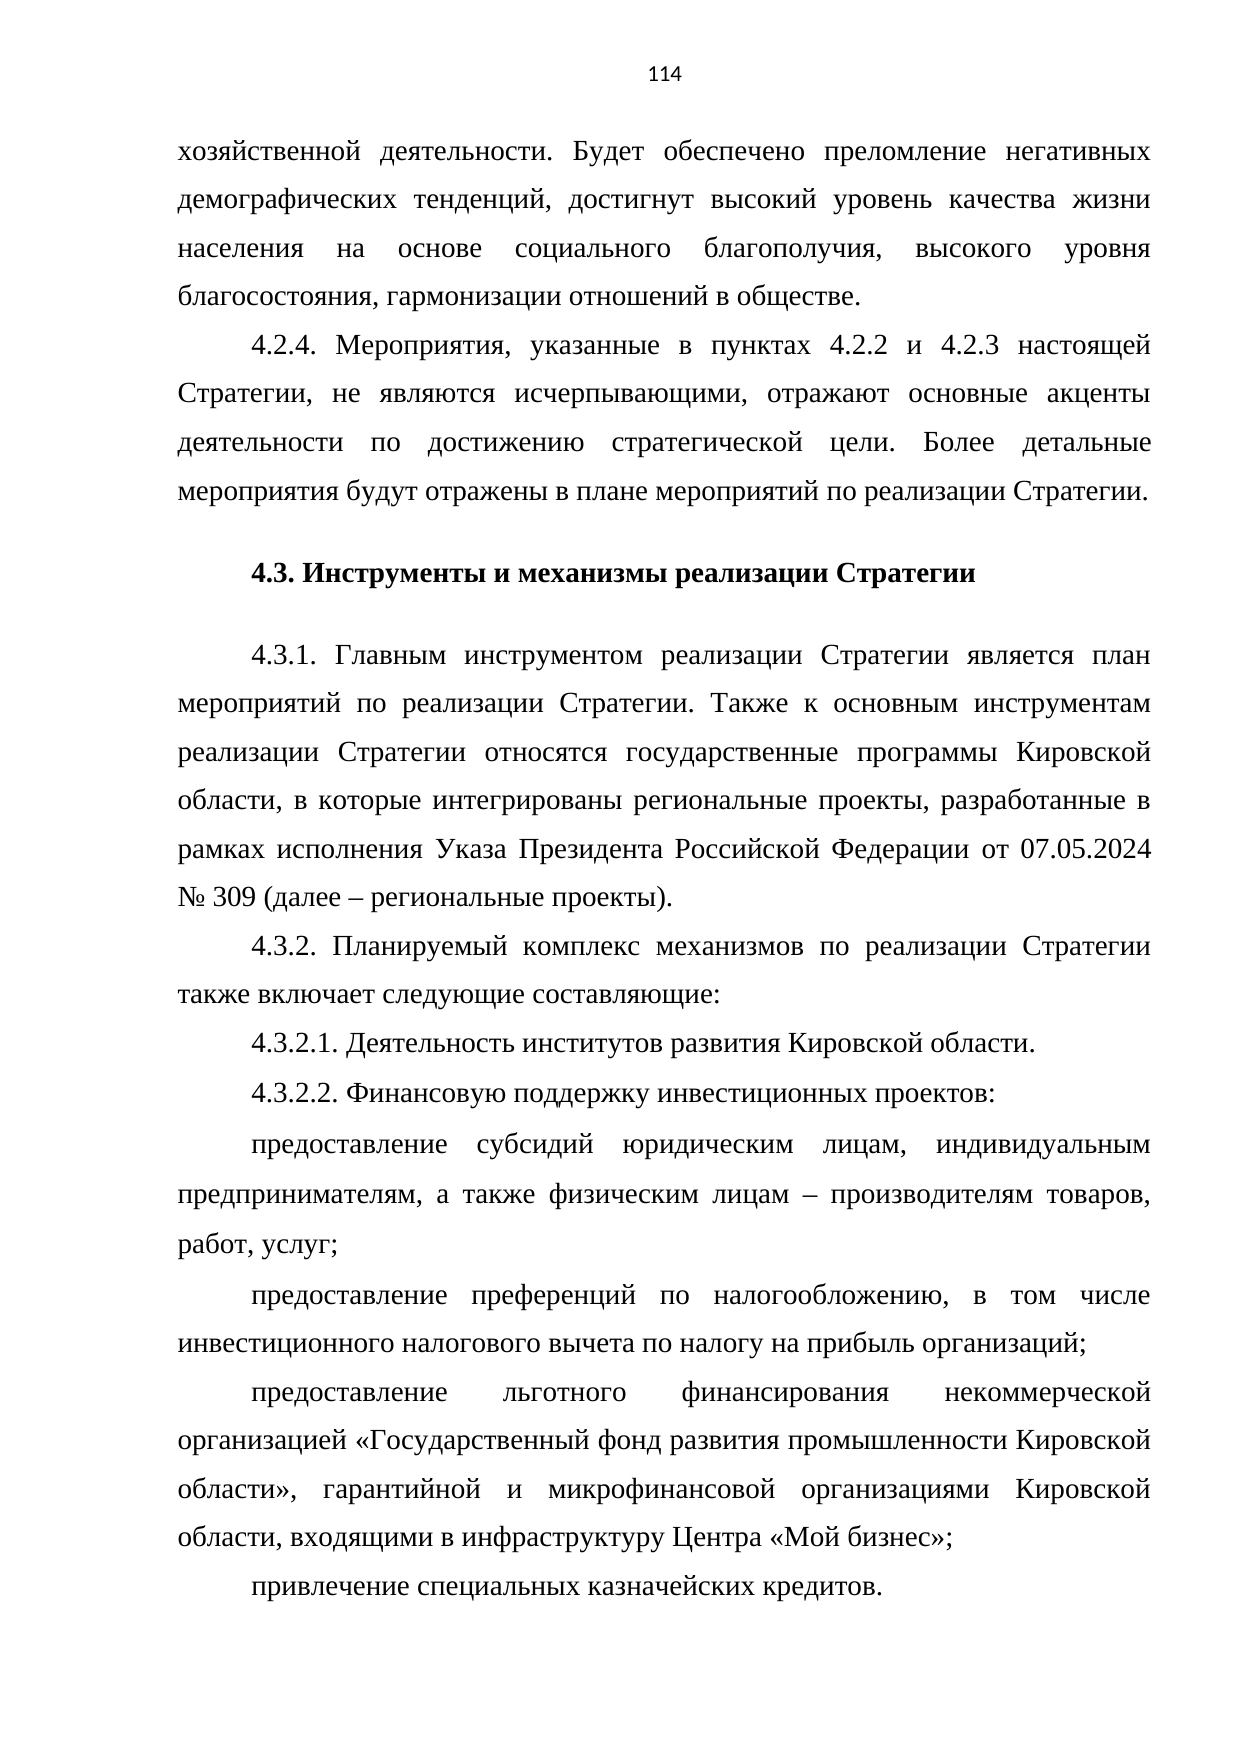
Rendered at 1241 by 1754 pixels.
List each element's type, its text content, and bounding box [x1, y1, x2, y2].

text 4.3.2.2. Финансовую поддержку инвестиционных проектов: [177, 1076, 1152, 1109]
text привлечение специальных казначейских кредитов. [177, 1568, 1152, 1602]
text 4.3.1. Главным инструментом реализации Стратегии является план мероприятий по реализации Стратегии. Также к основным инструментам реализации Стратегии относятся государственные программы Кировской области, в которые интегрированы региональные проекты, разработанные в рамках исполнения Указа Президента Российской Федерации от 07.05.2024 № 309 (далее – региональные проекты). [177, 637, 1152, 913]
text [177, 133, 1152, 312]
text 4.3. Инструменты и механизмы реализации Стратегии [251, 555, 1152, 588]
text 4.2.4. Мероприятия, указанные в пунктах 4.2.2 и 4.2.3 настоящей Стратегии, не являются исчерпывающими, отражают основные акценты деятельности по достижению стратегической цели. Более детальные мероприятия будут отражены в плане мероприятий по реализации Стратегии. [177, 327, 1152, 506]
text предоставление льготного финансирования некоммерческой организацией «Государственный фонд развития промышленности Кировской области», гарантийной и микрофинансовой организациями Кировской области, входящими в инфраструктуру Центра «Мой бизнес»; [177, 1374, 1152, 1553]
text 4.3.2.1. Деятельность институтов развития Кировской области. [177, 1025, 1152, 1059]
text предоставление субсидий юридическим лицам, индивидуальным предпринимателям, а также физическим лицам – производителям товаров, работ, услуг; [177, 1126, 1152, 1260]
text 4.3.2. Планируемый комплекс механизмов по реализации Стратегии также включает следующие составляющие: [177, 928, 1152, 1010]
text предоставление преференций по налогообложению, в том числе инвестиционного налогового вычета по налогу на прибыль организаций; [177, 1277, 1152, 1359]
